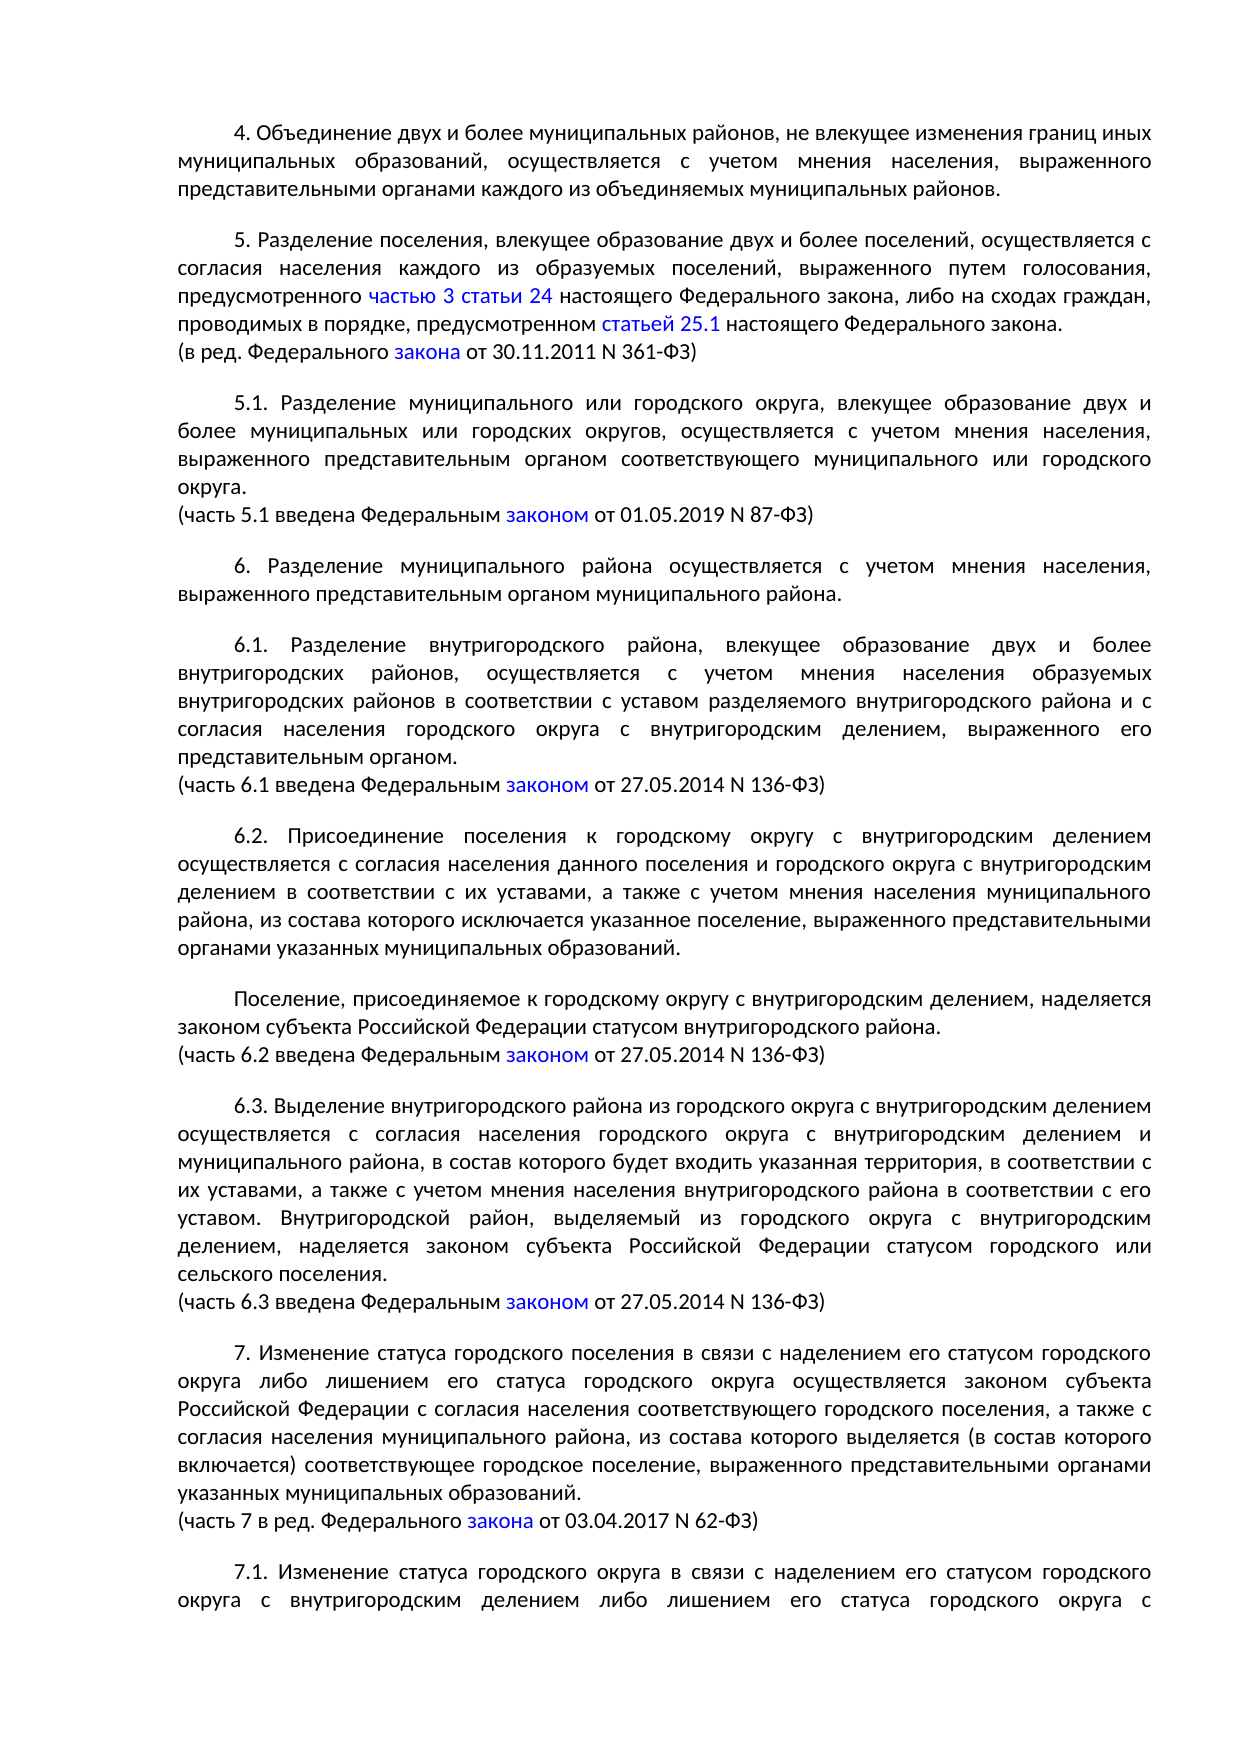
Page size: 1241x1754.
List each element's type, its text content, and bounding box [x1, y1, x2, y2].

text (часть 6.3 введена Федеральным законом от 27.05.2014 N 136-ФЗ) [177, 1287, 1152, 1315]
text (часть 5.1 введена Федеральным законом от 01.05.2019 N 87-ФЗ) [177, 500, 1152, 528]
text 4. Объединение двух и более муниципальных районов, не влекущее изменения границ иных муниципальных образований, осуществляется с учетом мнения населения, выраженного представительными органами каждого из объединяемых муниципальных районов. [177, 118, 1152, 202]
text (часть 7 в ред. Федерального закона от 03.04.2017 N 62-ФЗ) [177, 1506, 1152, 1534]
text 6. Разделение муниципального района осуществляется с учетом мнения населения, выраженного представительным органом муниципального района. [177, 551, 1152, 607]
text (в ред. Федерального закона от 30.11.2011 N 361-ФЗ) [177, 337, 1152, 365]
text Поселение, присоединяемое к городскому округу с внутригородским делением, наделяется законом субъекта Российской Федерации статусом внутригородского района. [177, 984, 1152, 1040]
text 5.1. Разделение муниципального или городского округа, влекущее образование двух и более муниципальных или городских округов, осуществляется с учетом мнения населения, выраженного представительным органом соответствующего муниципального или городского округа. [177, 388, 1152, 500]
text 6.2. Присоединение поселения к городскому округу с внутригородским делением осуществляется с согласия населения данного поселения и городского округа с внутригородским делением в соответствии с их уставами, а также с учетом мнения населения муниципального района, из состава которого исключается указанное поселение, выраженного представительными органами указанных муниципальных образований. [177, 821, 1152, 961]
text 6.1. Разделение внутригородского района, влекущее образование двух и более внутригородских районов, осуществляется с учетом мнения населения образуемых внутригородских районов в соответствии с уставом разделяемого внутригородского района и с согласия населения городского округа с внутригородским делением, выраженного его представительным органом. [177, 630, 1152, 770]
text 5. Разделение поселения, влекущее образование двух и более поселений, осуществляется с согласия населения каждого из образуемых поселений, выраженного путем голосования, предусмотренного частью 3 статьи 24 настоящего Федерального закона, либо на сходах граждан, проводимых в порядке, предусмотренном статьей 25.1 настоящего Федерального закона. [177, 225, 1152, 337]
text (часть 6.1 введена Федеральным законом от 27.05.2014 N 136-ФЗ) [177, 770, 1152, 798]
text (часть 6.2 введена Федеральным законом от 27.05.2014 N 136-ФЗ) [177, 1040, 1152, 1068]
text 7. Изменение статуса городского поселения в связи с наделением его статусом городского округа либо лишением его статуса городского округа осуществляется законом субъекта Российской Федерации с согласия населения соответствующего городского поселения, а также с согласия населения муниципального района, из состава которого выделяется (в состав которого включается) соответствующее городское поселение, выраженного представительными органами указанных муниципальных образований. [177, 1338, 1152, 1506]
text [177, 1557, 1152, 1613]
text 6.3. Выделение внутригородского района из городского округа с внутригородским делением осуществляется с согласия населения городского округа с внутригородским делением и муниципального района, в состав которого будет входить указанная территория, в соответствии с их уставами, а также с учетом мнения населения внутригородского района в соответствии с его уставом. Внутригородской район, выделяемый из городского округа с внутригородским делением, наделяется законом субъекта Российской Федерации статусом городского или сельского поселения. [177, 1091, 1152, 1287]
